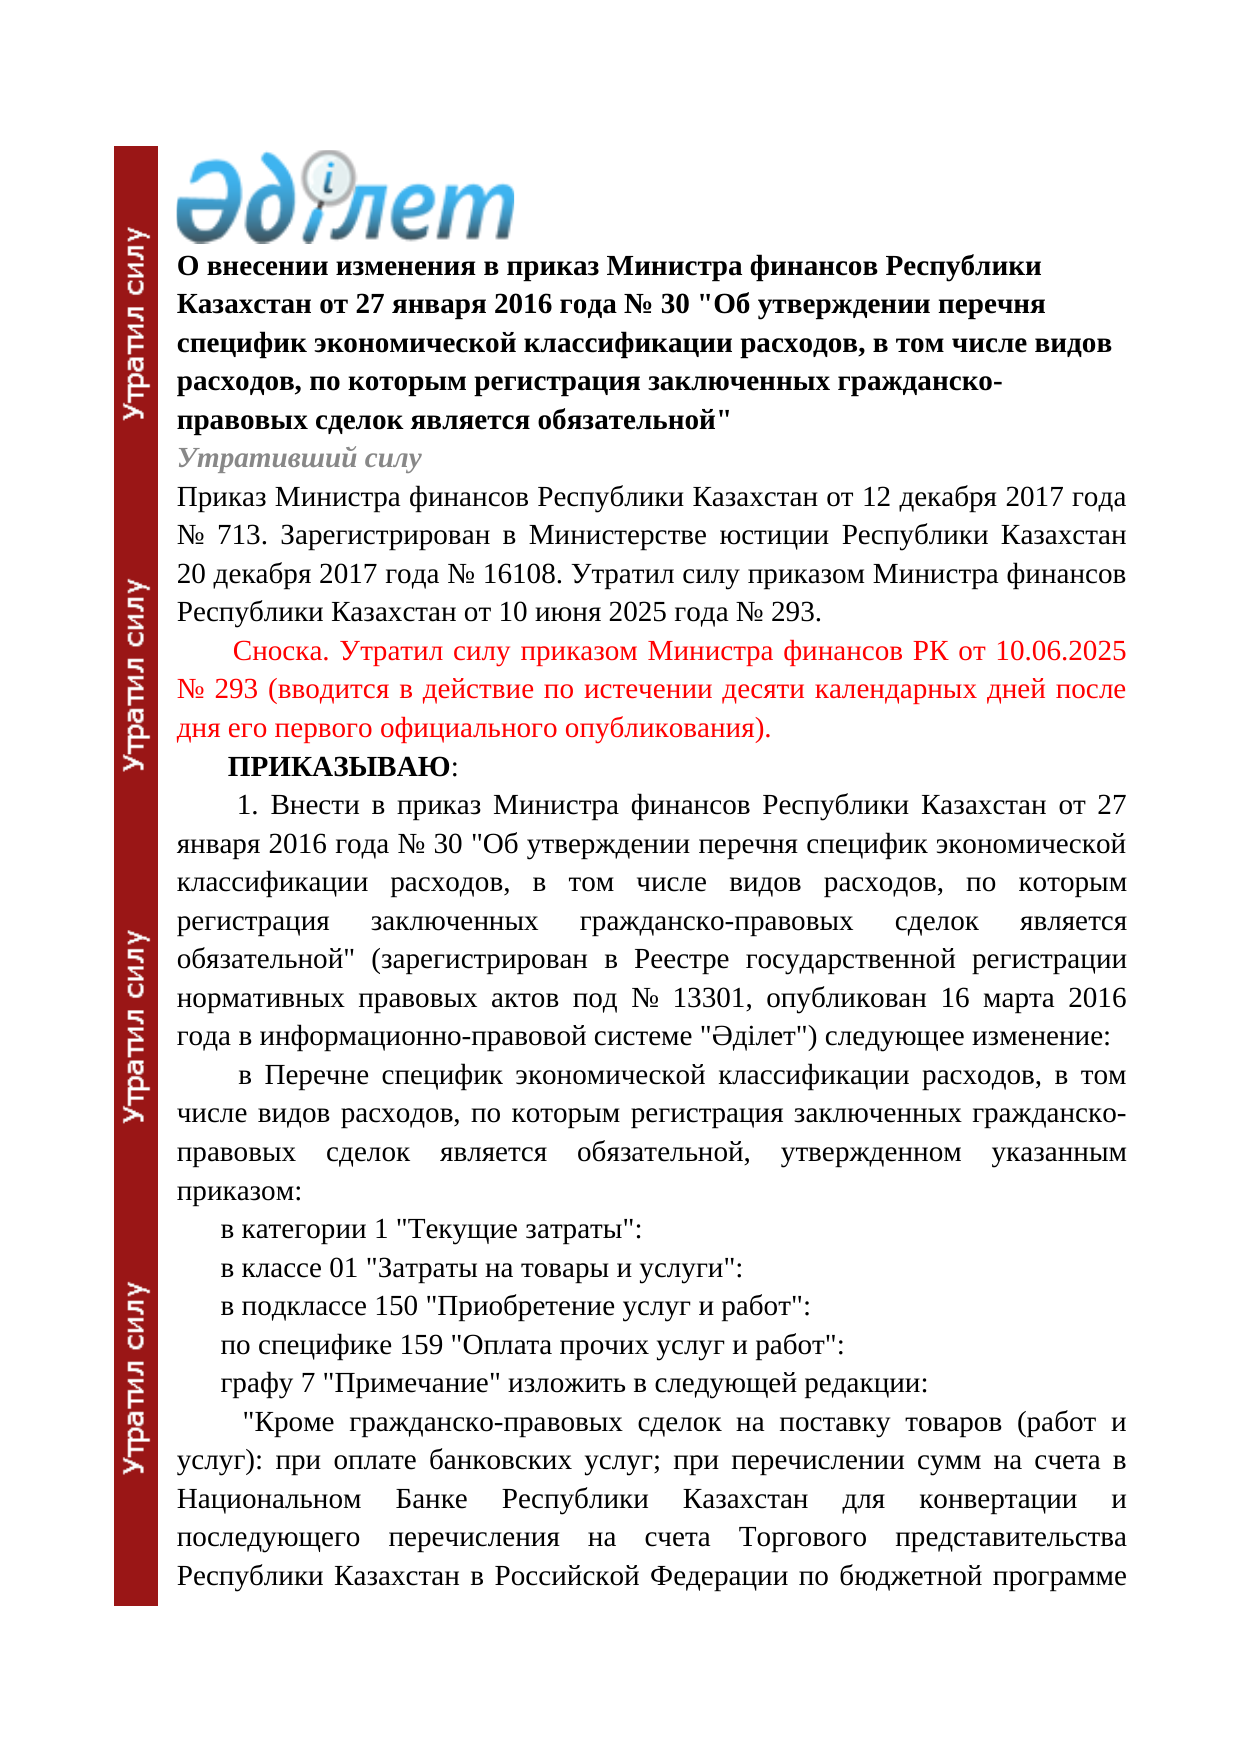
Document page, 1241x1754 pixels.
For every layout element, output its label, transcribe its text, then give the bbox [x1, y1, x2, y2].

text Утративший силу [112, 440, 1128, 474]
text в Перечне специфик экономической классификации расходов, в том числе видов расходов, по которым регистрация заключенных гражданско-правовых сделок является обязательной, утвержденном указанным приказом: [112, 1057, 1128, 1206]
text в подклассе 150 "Приобретение услуг и работ": [112, 1288, 1128, 1322]
picture [114, 1283, 158, 1288]
picture [114, 744, 158, 749]
text графу 7 "Примечание" изложить в следующей редакции: [112, 1365, 1128, 1399]
text О внесении изменения в приказ Министра финансов Республики Казахстан от 27 января 2016 года № 30 "Об утверждении перечня специфик экономической классификации расходов, в том числе видов расходов, по которым регистрация заключенных гражданско-правовых сделок является обязательной" [112, 248, 1128, 435]
picture [114, 1052, 158, 1057]
text Сноска. Утратил силу приказом Министра финансов РК от 10.06.2025 № 293 (вводится в действие по истечении десяти календарных дней после дня его первого официального опубликования). [112, 633, 1128, 744]
picture [114, 1592, 158, 1606]
picture [114, 628, 158, 633]
picture [114, 146, 158, 248]
picture [176, 150, 515, 244]
text 1. Внести в приказ Министра финансов Республики Казахстан от 27 января 2016 года № 30 "Об утверждении перечня специфик экономической классификации расходов, в том числе видов расходов, по которым регистрация заключенных гражданско-правовых сделок является обязательной" (зарегистрирован в Реестре государственной регистрации нормативных правовых актов под № 13301, опубликован 16 марта 2016 года в информационно-правовой системе "Әділет") следующее изменение: [112, 787, 1128, 1052]
picture [114, 1245, 158, 1250]
text по специфике 159 "Оплата прочих услуг и работ": [112, 1327, 1128, 1360]
picture [114, 435, 158, 440]
picture [114, 1399, 158, 1404]
text в классе 01 "Затраты на товары и услуги": [112, 1250, 1128, 1283]
picture [114, 474, 158, 479]
text в категории 1 "Текущие затраты": [112, 1211, 1128, 1245]
text ПРИКАЗЫВАЮ: [112, 749, 1128, 782]
picture [114, 782, 158, 787]
picture [114, 1322, 158, 1327]
picture [114, 1360, 158, 1365]
text Приказ Министра финансов Республики Казахстан от 12 декабря 2017 года № 713. Зарегистрирован в Министерстве юстиции Республики Казахстан 20 декабря 2017 года № 16108. Утратил силу приказом Министра финансов Республики Казахстан от 10 июня 2025 года № 293. [112, 479, 1128, 628]
picture [114, 1206, 158, 1211]
